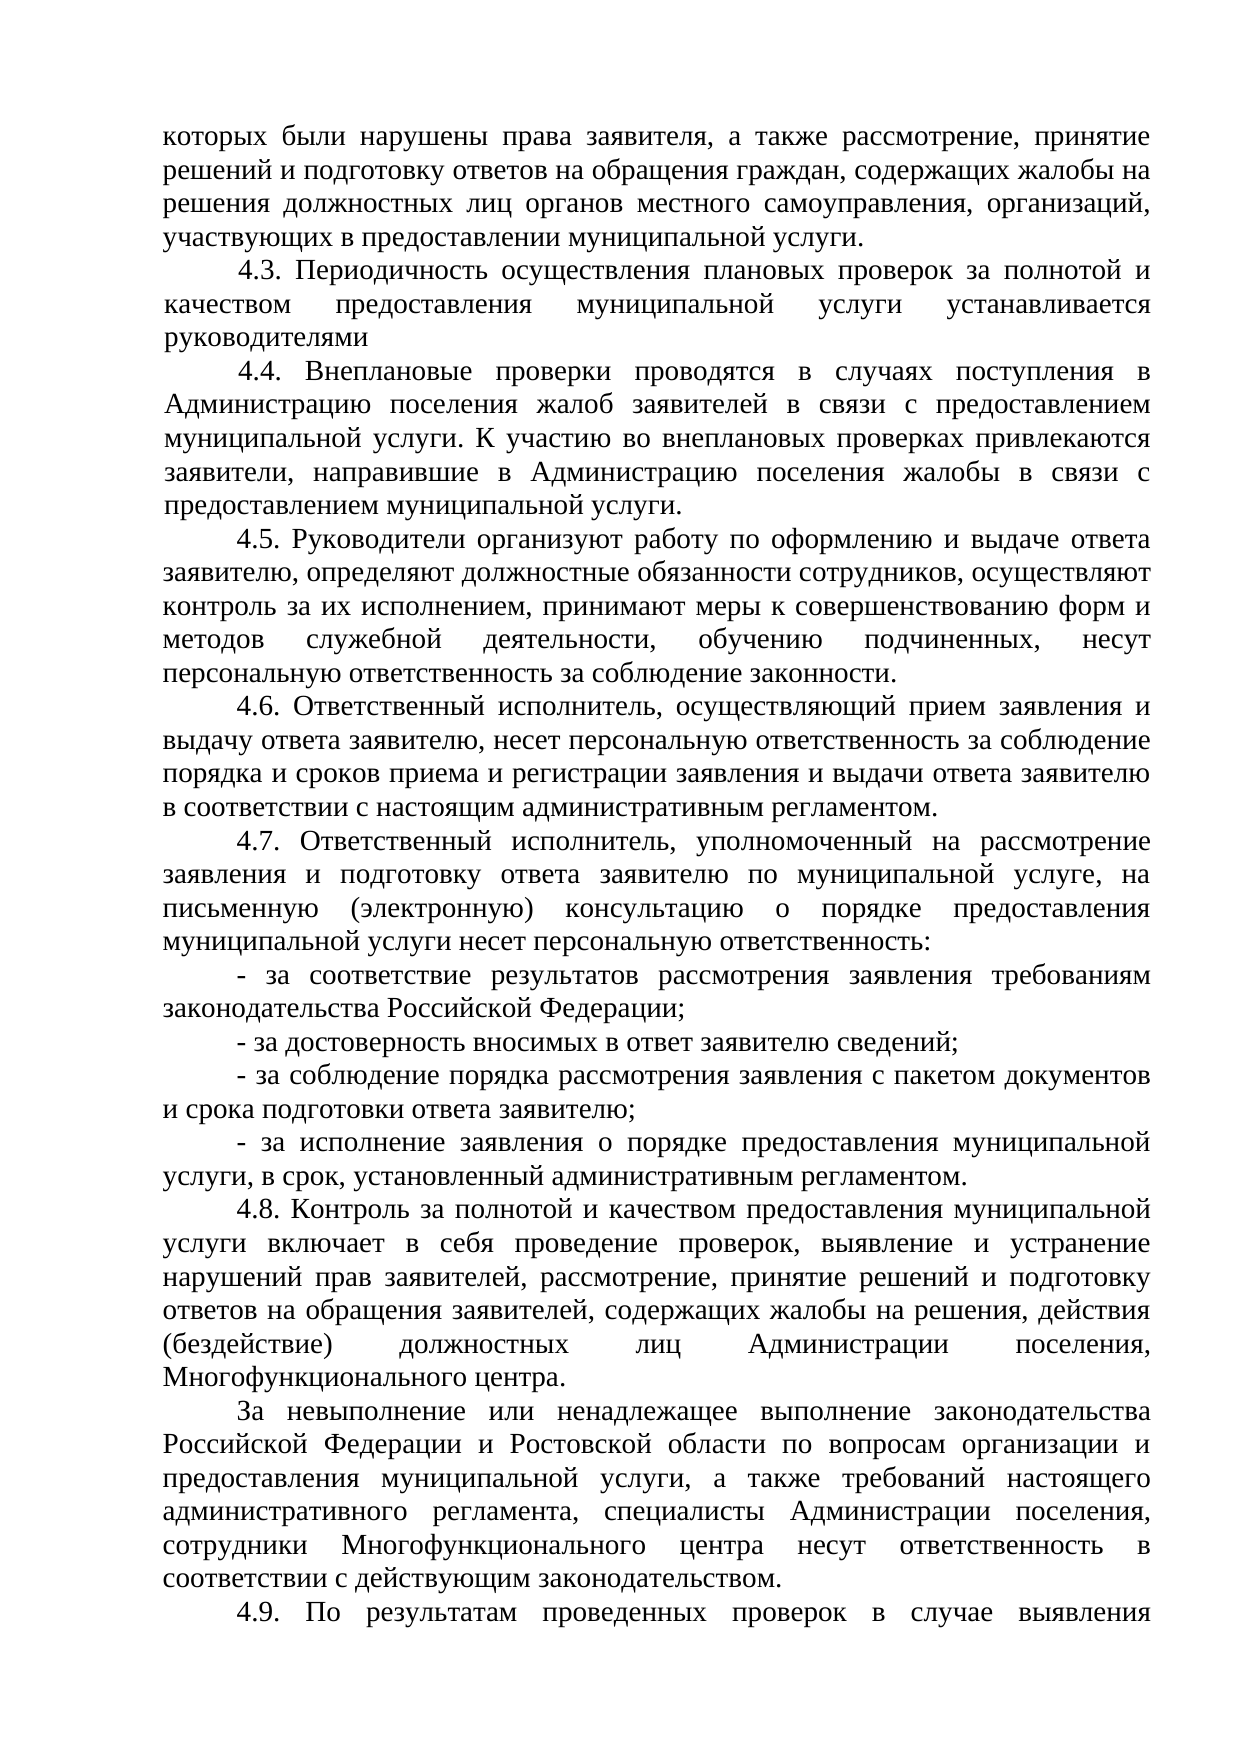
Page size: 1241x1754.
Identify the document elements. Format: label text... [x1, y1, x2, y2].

text 4.7. Ответственный исполнитель, уполномоченный на рассмотрение заявления и подготовку ответа заявителю по муниципальной услуге, на письменную (электронную) консультацию о порядке предоставления муниципальной услуги несет персональную ответственность: [162, 823, 1152, 957]
text 4.5. Руководители организуют работу по оформлению и выдаче ответа заявителю, определяют должностные обязанности сотрудников, осуществляют контроль за их исполнением, принимают меры к совершенствованию форм и методов служебной деятельности, обучению подчиненных, несут персональную ответственность за соблюдение законности. [162, 521, 1152, 688]
text - за достоверность вносимых в ответ заявителю сведений; [162, 1024, 1152, 1057]
text 4.6. Ответственный исполнитель, осуществляющий прием заявления и выдачу ответа заявителю, несет персональную ответственность за соблюдение порядка и сроков приема и регистрации заявления и выдачи ответа заявителю в соответствии с настоящим административным регламентом. [162, 688, 1152, 823]
text 4.4. Внеплановые проверки проводятся в случаях поступления в Администрацию поселения жалоб заявителей в связи с предоставлением муниципальной услуги. К участию во внеплановых проверках привлекаются заявители, направившие в Администрацию поселения жалобы в связи с предоставлением муниципальной услуги. [164, 353, 1152, 521]
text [162, 118, 1152, 252]
text - за исполнение заявления о порядке предоставления муниципальной услуги, в срок, установленный административным регламентом. [162, 1124, 1152, 1192]
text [162, 1594, 1152, 1628]
text 4.8. Контроль за полнотой и качеством предоставления муниципальной услуги включает в себя проведение проверок, выявление и устранение нарушений прав заявителей, рассмотрение, принятие решений и подготовку ответов на обращения заявителей, содержащих жалобы на решения, действия (бездействие) должностных лиц Администрации поселения, Многофункционального центра. [162, 1192, 1152, 1393]
text 4.3. Периодичность осуществления плановых проверок за полнотой и качеством предоставления муниципальной услуги устанавливается руководителями [164, 252, 1152, 353]
text - за соблюдение порядка рассмотрения заявления с пакетом документов и срока подготовки ответа заявителю; [162, 1057, 1152, 1124]
text За невыполнение или ненадлежащее выполнение законодательства Российской Федерации и Ростовской области по вопросам организации и предоставления муниципальной услуги, а также требований настоящего административного регламента, специалисты Администрации поселения, сотрудники Многофункционального центра несут ответственность в соответствии с действующим законодательством. [162, 1393, 1152, 1594]
text - за соответствие результатов рассмотрения заявления требованиям законодательства Российской Федерации; [162, 957, 1152, 1024]
